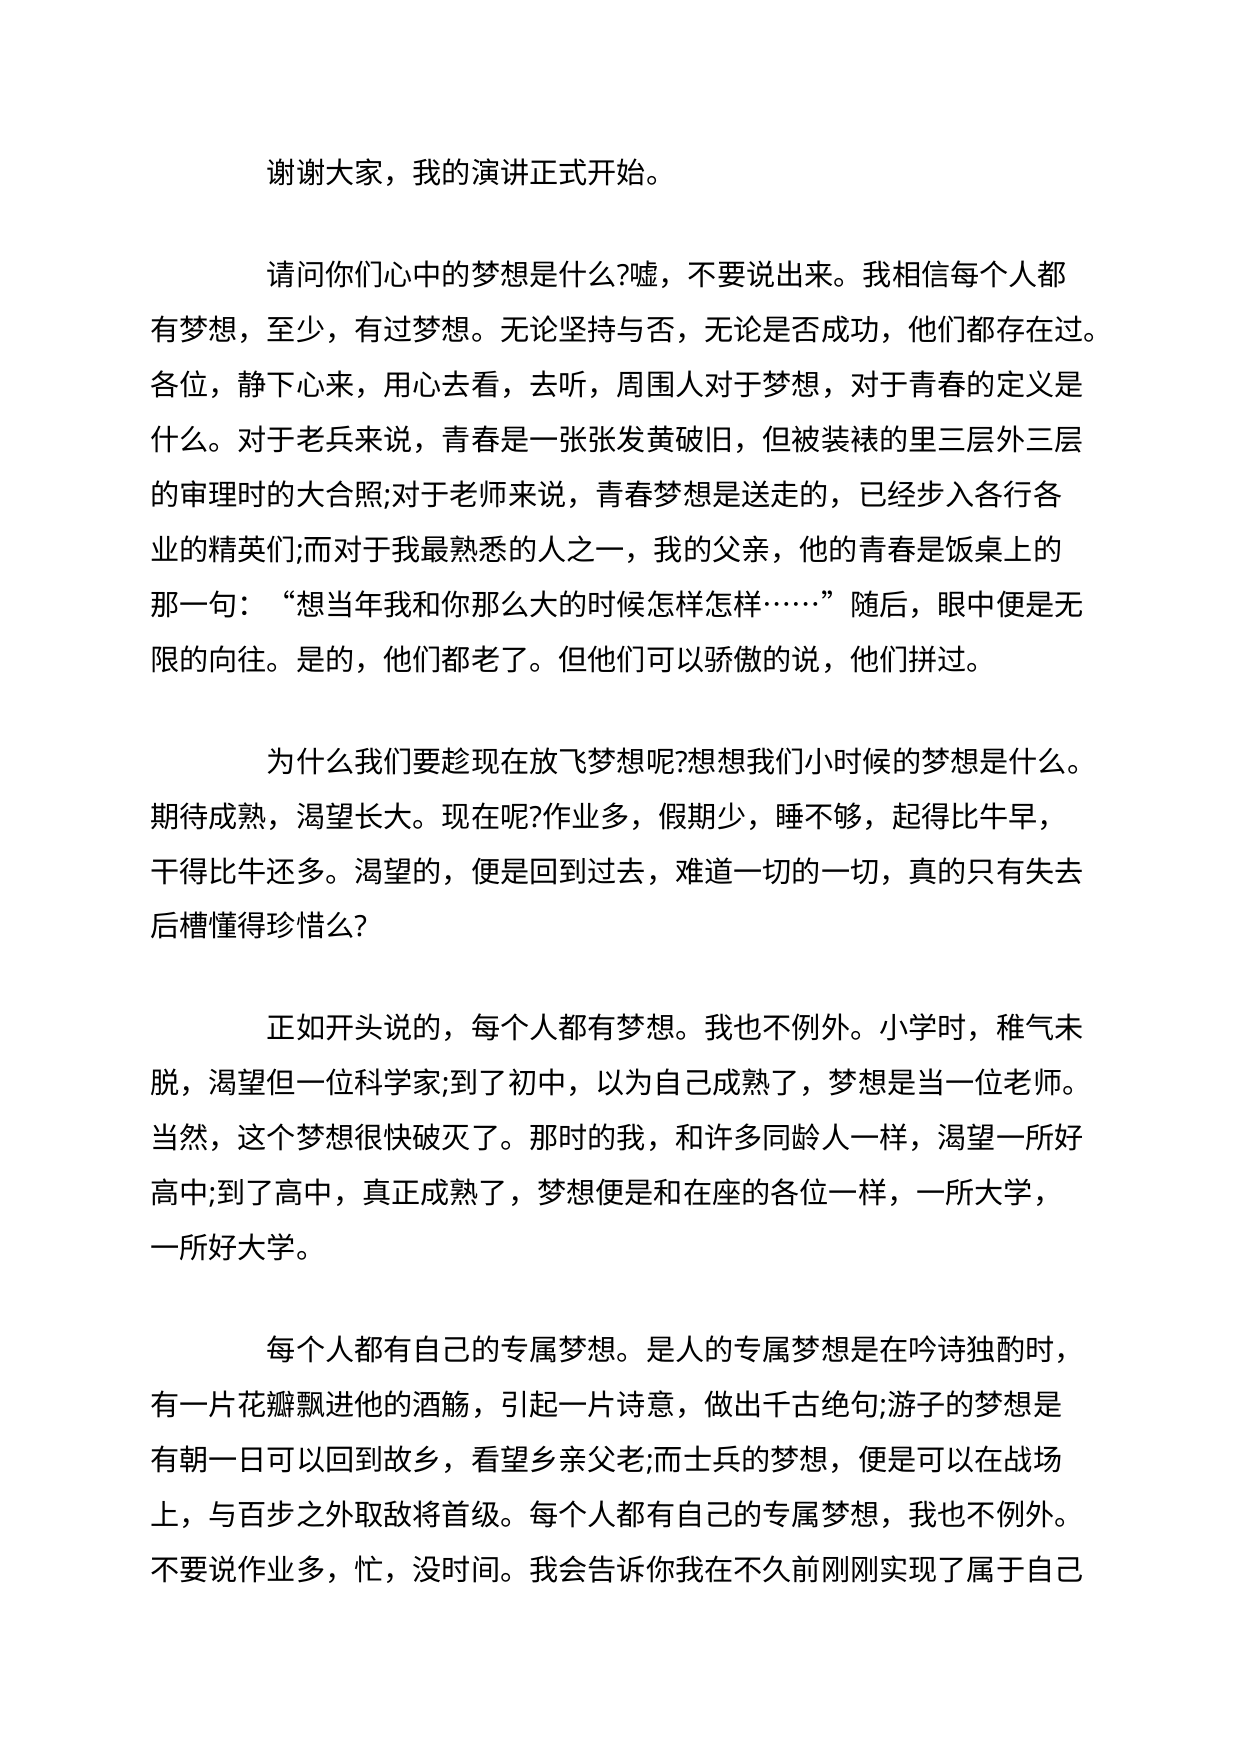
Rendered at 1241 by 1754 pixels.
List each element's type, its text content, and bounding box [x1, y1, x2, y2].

text 谢谢大家，我的演讲正式开始。 [150, 150, 1090, 192]
text 请问你们心中的梦想是什么?嘘，不要说出来。我相信每个人都有梦想，至少，有过梦想。无论坚持与否，无论是否成功，他们都存在过。各位，静下心来，用心去看，去听，周围人对于梦想，对于青春的定义是什么。对于老兵来说，青春是一张张发黄破旧，但被装裱的里三层外三层的审理时的大合照;对于老师来说，青春梦想是送走的，已经步入各行各业的精英们;而对于我最熟悉的人之一，我的父亲，他的青春是饭桌上的那一句：“想当年我和你那么大的时候怎样怎样……”随后，眼中便是无限的向往。是的，他们都老了。但他们可以骄傲的说，他们拼过。 [150, 252, 1090, 679]
text 为什么我们要趁现在放飞梦想呢?想想我们小时候的梦想是什么。期待成熟，渴望长大。现在呢?作业多，假期少，睡不够，起得比牛早，干得比牛还多。渴望的，便是回到过去，难道一切的一切，真的只有失去后槽懂得珍惜么? [150, 738, 1090, 945]
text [150, 1327, 1090, 1589]
text 正如开头说的，每个人都有梦想。我也不例外。小学时，稚气未脱，渴望但一位科学家;到了初中，以为自己成熟了，梦想是当一位老师。当然，这个梦想很快破灭了。那时的我，和许多同龄人一样，渴望一所好高中;到了高中，真正成熟了，梦想便是和在座的各位一样，一所大学，一所好大学。 [150, 1005, 1090, 1267]
